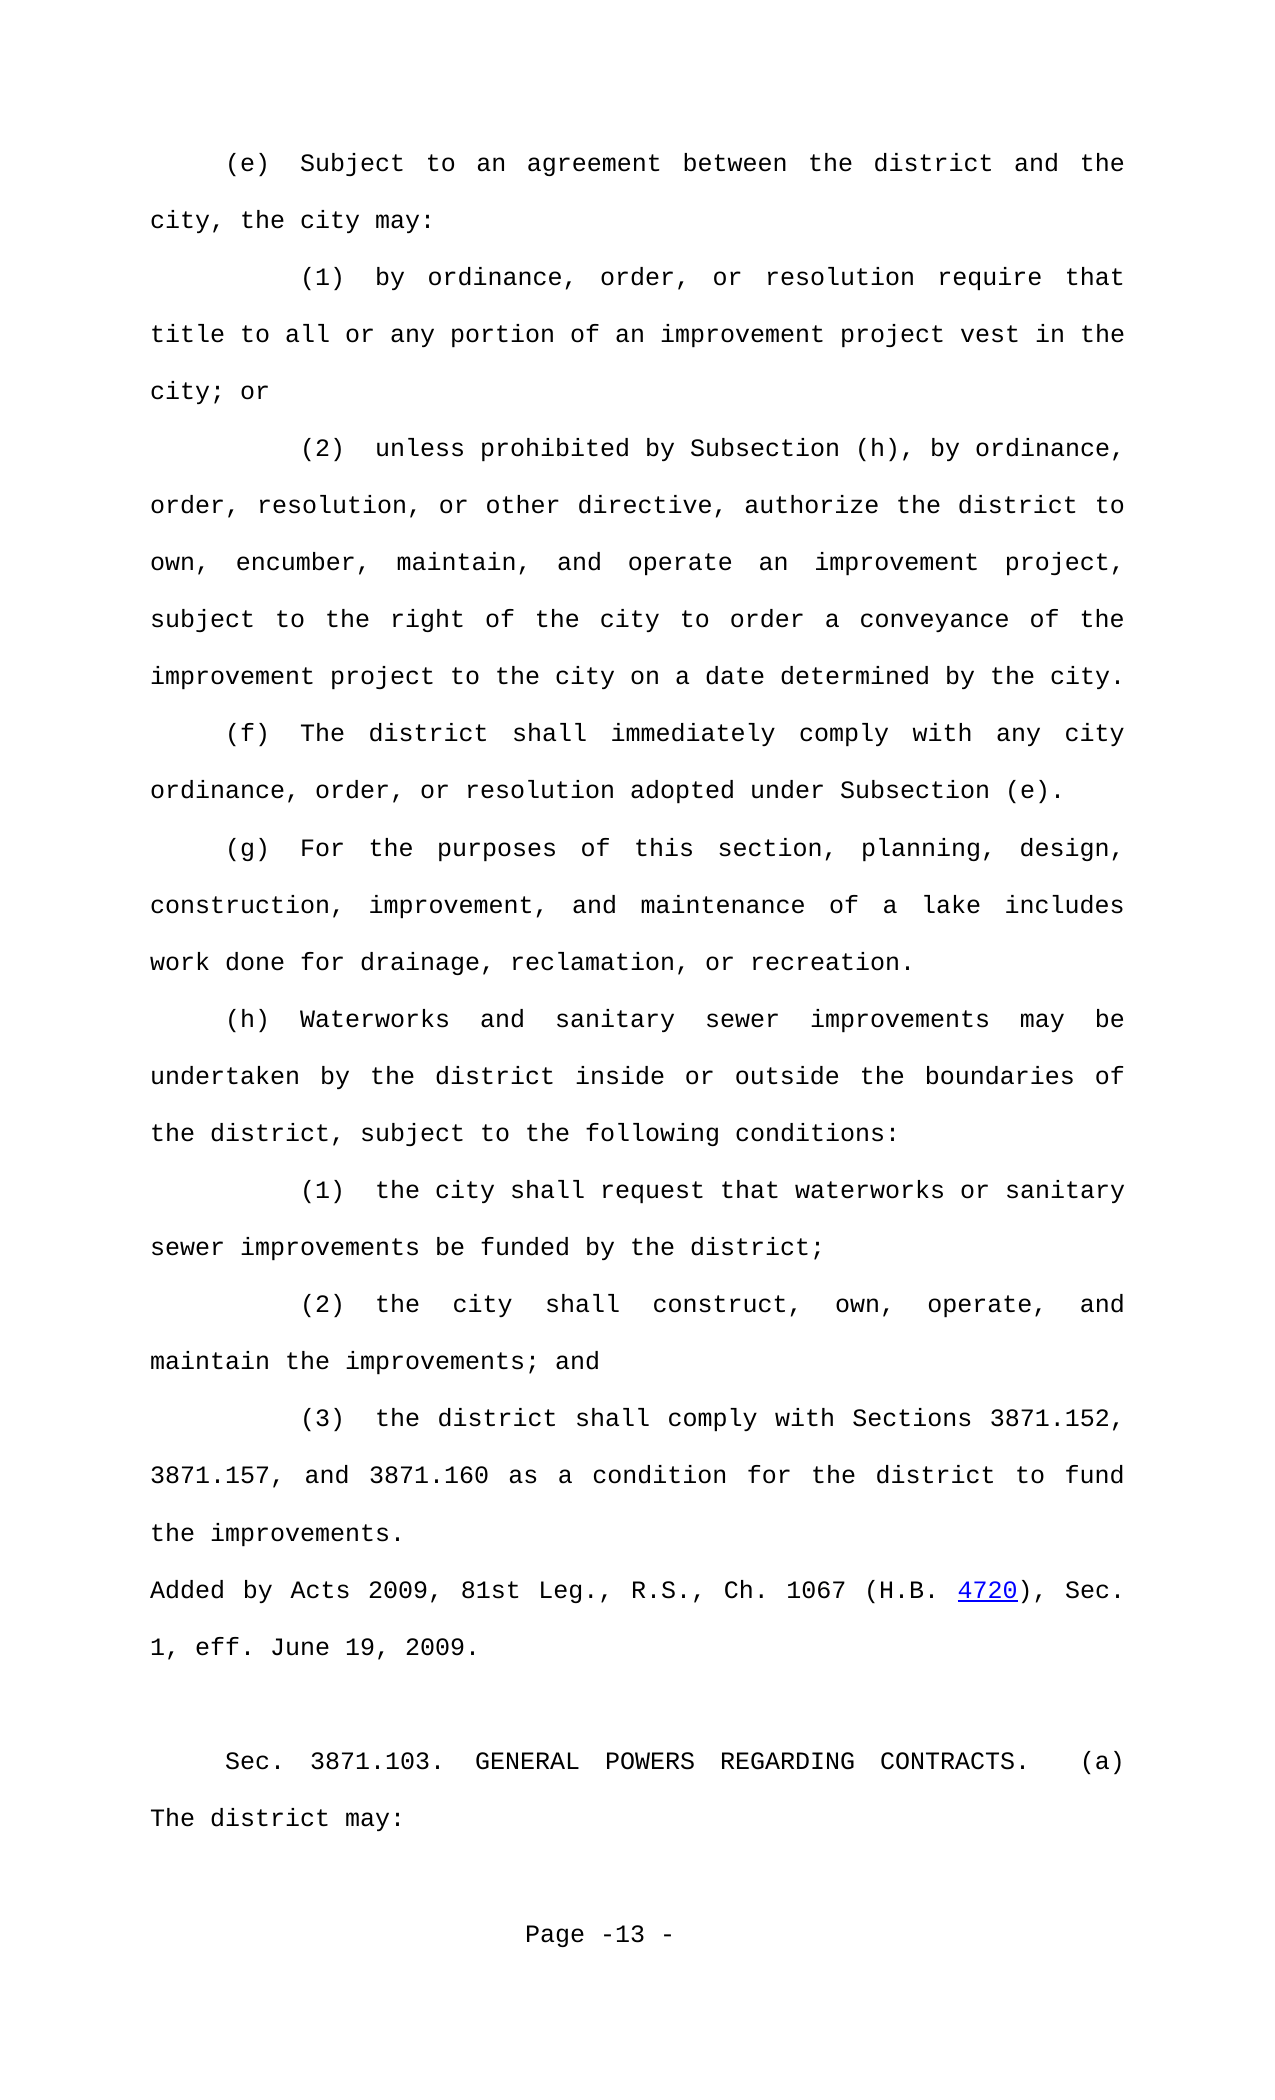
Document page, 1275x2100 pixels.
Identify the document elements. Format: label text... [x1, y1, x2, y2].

text (2) the city shall construct, own, operate, and maintain the improvements; and [150, 1292, 1125, 1377]
text (e) Subject to an agreement between the district and the city, the city may: [150, 150, 1125, 236]
text (1) by ordinance, order, or resolution require that title to all or any portion of an improvement project vest in the city; or [150, 264, 1125, 407]
text (1) the city shall request that waterworks or sanitary sewer improvements be funded by the district; [150, 1177, 1125, 1263]
text (2) unless prohibited by Subsection (h), by ordinance, order, resolution, or other directive, authorize the district to own, encumber, maintain, and operate an improvement project, subject to the right of the city to order a conveyance of the improvement project to the city on a date determined by the city. [150, 435, 1125, 692]
text Sec. 3871.103. GENERAL POWERS REGARDING CONTRACTS. (a) The district may: [150, 1748, 1125, 1834]
text (h) Waterworks and sanitary sewer improvements may be undertaken by the district inside or outside the boundaries of the district, subject to the following conditions: [150, 1006, 1125, 1149]
text (g) For the purposes of this section, planning, design, construction, improvement, and maintenance of a lake includes work done for drainage, reclamation, or recreation. [150, 835, 1125, 978]
text (3) the district shall comply with Sections 3871.152, 3871.157, and 3871.160 as a condition for the district to fund the improvements. [150, 1406, 1125, 1548]
text Added by Acts 2009, 81st Leg., R.S., Ch. 1067 (H.B. 4720), Sec. 1, eff. June 19, 2009. [150, 1577, 1125, 1663]
text (f) The district shall immediately comply with any city ordinance, order, or resolution adopted under Subsection (e). [150, 721, 1125, 806]
